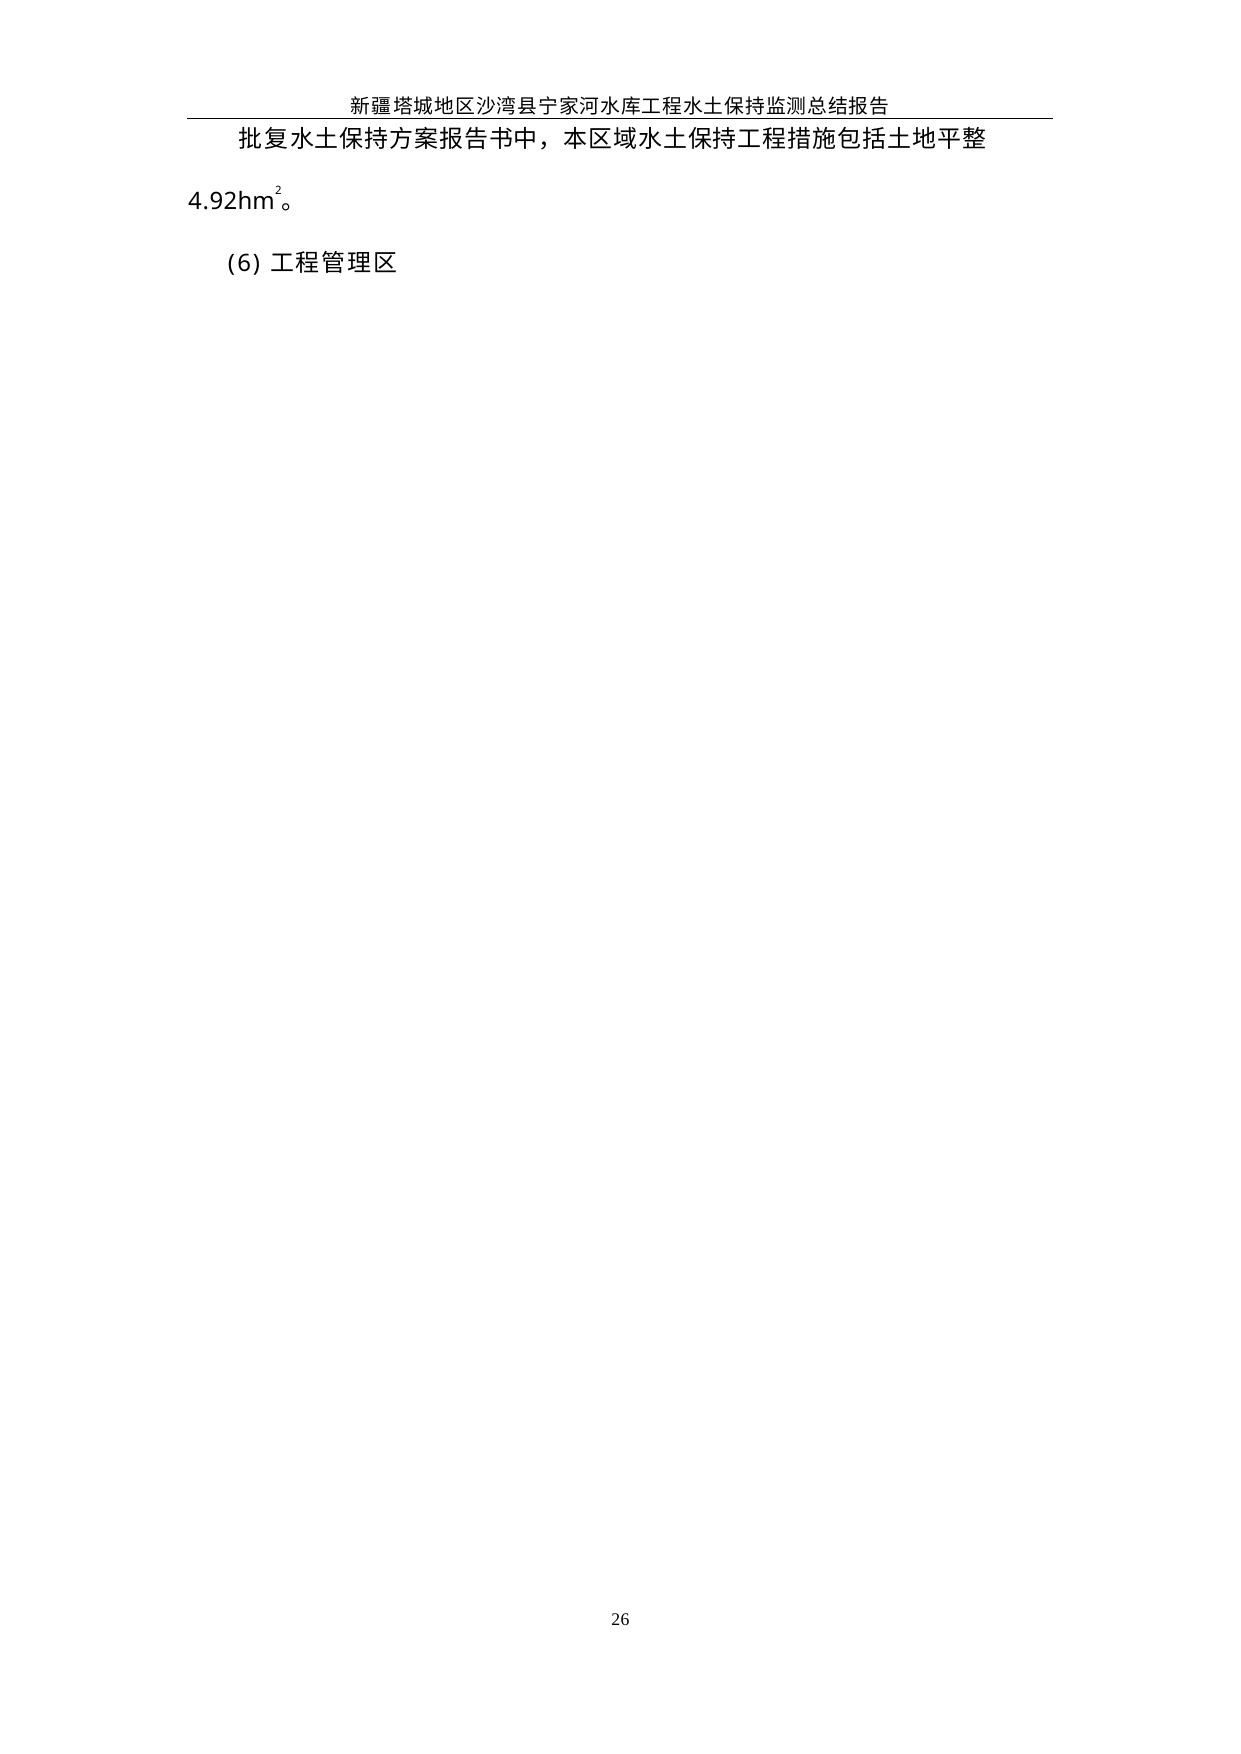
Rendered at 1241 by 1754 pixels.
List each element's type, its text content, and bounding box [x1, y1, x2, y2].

text 批复水土保持方案报告书中，本区域水土保持工程措施包括土地平整 4.92hm2。 [188, 119, 987, 217]
text (6) 工程管理区 [228, 245, 1058, 278]
